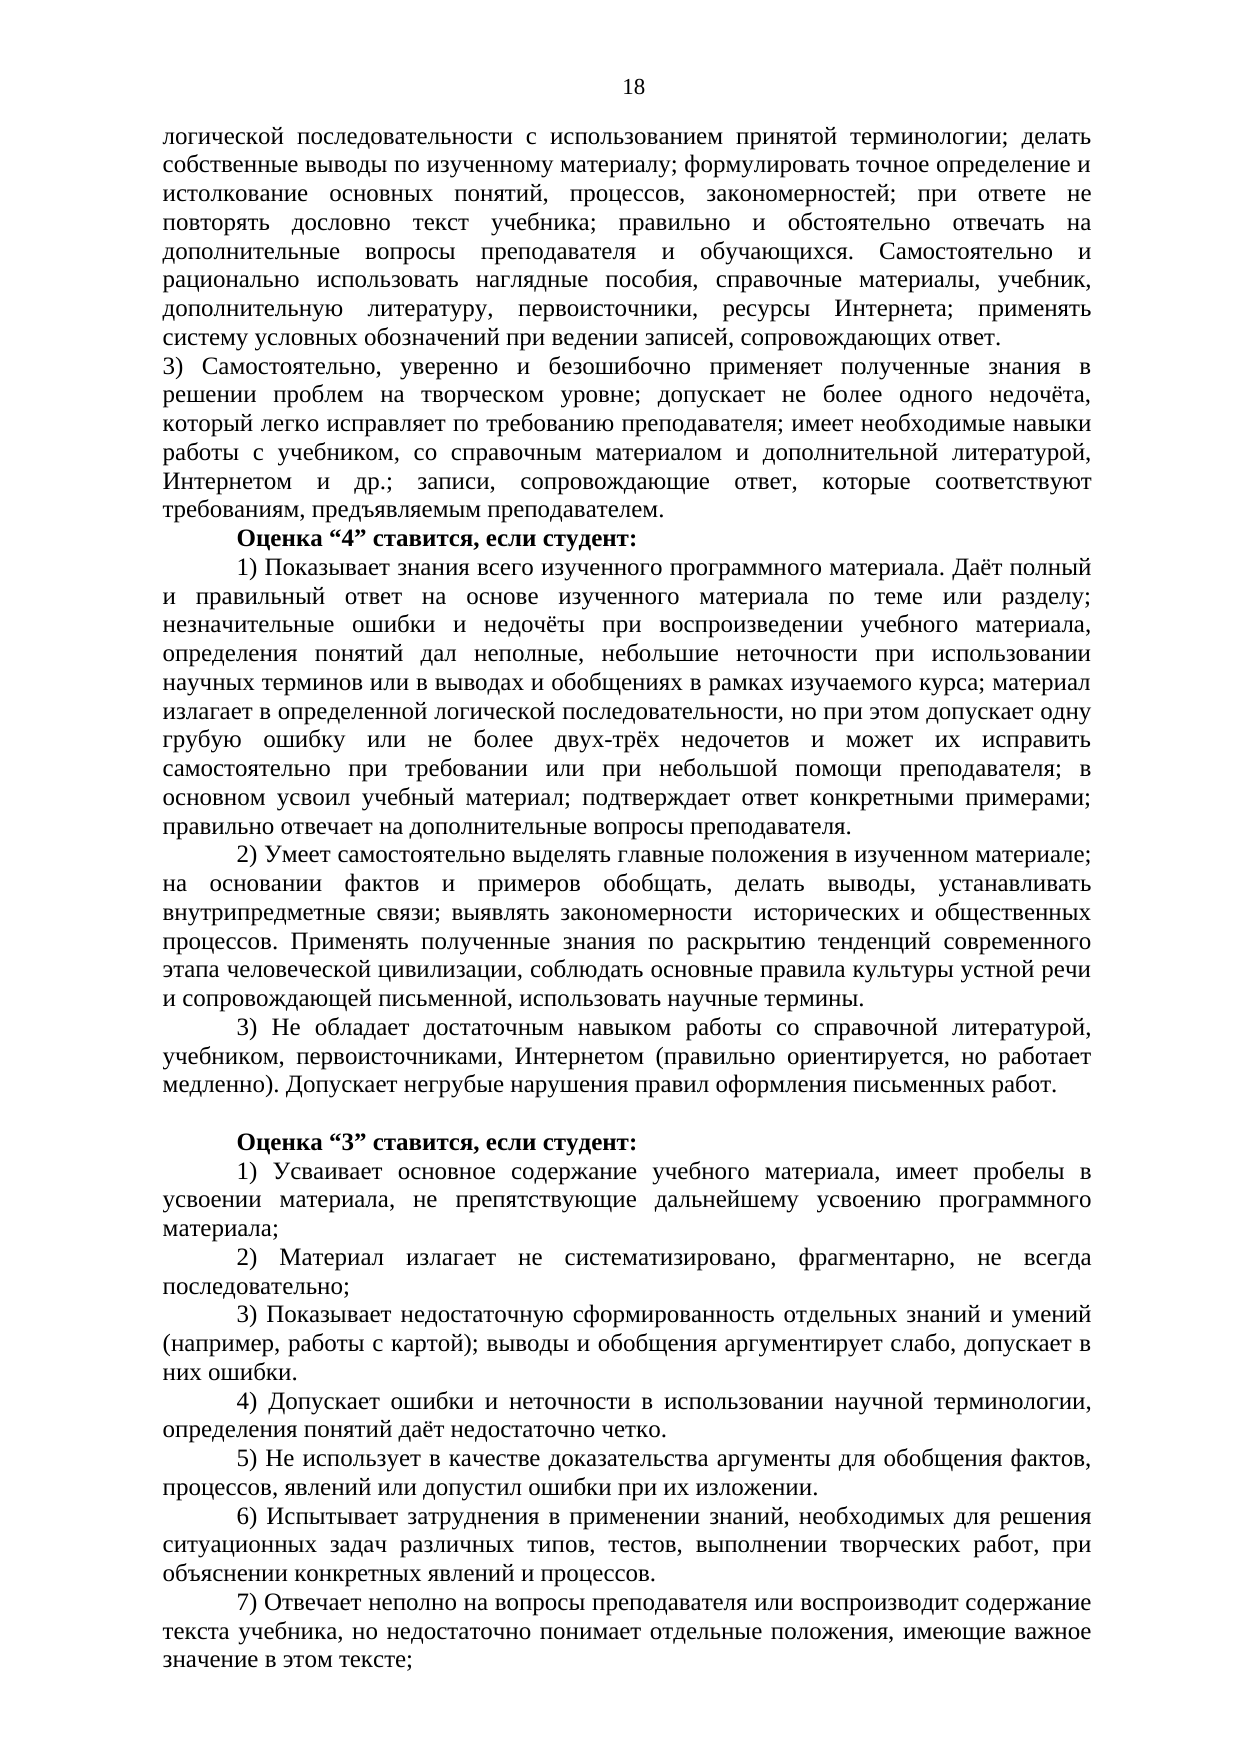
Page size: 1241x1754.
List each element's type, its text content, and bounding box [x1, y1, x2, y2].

text Оценка “ ставится, если студент: [162, 1127, 1092, 1156]
text 2) Умеет самостоятельно выделять главные положения в изученном материале; на основании фактов и примеров обобщать, делать выводы, устанавливать внутрипредметные связи; выявлять закономерности исторических и общественных процессов. Применять полученные знания по раскрытию тенденций современного этапа человеческой цивилизации, соблюдать основные правила культуры устной речи и сопровождающей письменной, использовать научные термины. [162, 839, 1092, 1012]
text 3) Показывает недостаточную сформированность отдельных знаний и умений (например, работы с картой); выводы и обобщения аргументирует слабо, допускает в них ошибки. [162, 1299, 1092, 1386]
text 6) Испытывает затруднения в применении знаний, необходимых для решения ситуационных задач различных типов, тестов, выполнении творческих работ, при объяснении конкретных явлений и процессов. [162, 1501, 1092, 1587]
text 4) Допускает ошибки и неточности в использовании научной терминологии, определения понятий даёт недостаточно четко. [162, 1386, 1092, 1443]
text 5) Не использует в качестве доказательства аргументы для обобщения фактов, процессов, явлений или допустил ошибки при их изложении. [162, 1443, 1092, 1501]
text 3) Самостоятельно, уверенно и безошибочно применяет полученные знания в решении проблем на творческом уровне; допускает не более одного недочёта, который легко исправляет по требованию преподавателя; имеет необходимые навыки работы с учебником, со справочным материалом и дополнительной литературой, Интернетом и др.; записи, сопровождающие ответ, которые соответствуют требованиям, предъявляемым преподавателем. [162, 351, 1092, 523]
text 7) Отвечает неполно на вопросы преподавателя или воспроизводит содержание текста учебника, но недостаточно понимает отдельные положения, имеющие важное значение в этом тексте; [162, 1587, 1092, 1673]
text 1) Усваивает основное содержание учебного материала, имеет пробелы в усвоении материала, не препятствующие дальнейшему усвоению программного материала; [162, 1156, 1092, 1242]
text Оценка “ ставится, если студент: [162, 523, 1092, 552]
text 1) Показывает знания всего изученного программного материала. Даёт полный и правильный ответ на основе изученного материала по теме или разделу; незначительные ошибки и недочёты при воспроизведении учебного материала, определения понятий дал неполные, небольшие неточности при использовании научных терминов или в выводах и обобщениях в рамках изучаемого курса; материал излагает в определенной логической последовательности, но при этом допускает одну грубую ошибку или не более двух-трёх недочетов и может их исправить самостоятельно при требовании или при небольшой помощи преподавателя; в основном усвоил учебный материал; подтверждает ответ конкретными примерами; правильно отвечает на дополнительные вопросы преподавателя. [162, 552, 1092, 839]
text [162, 121, 1092, 351]
text 3) Не обладает достаточным навыком работы со справочной литературой, учебником, первоисточниками, Интернетом (правильно ориентируется, но работает медленно). Допускает негрубые нарушения правил оформления письменных работ. [162, 1012, 1092, 1098]
text 2) Материал излагает не систематизировано, фрагментарно, не всегда последовательно; [162, 1242, 1092, 1299]
